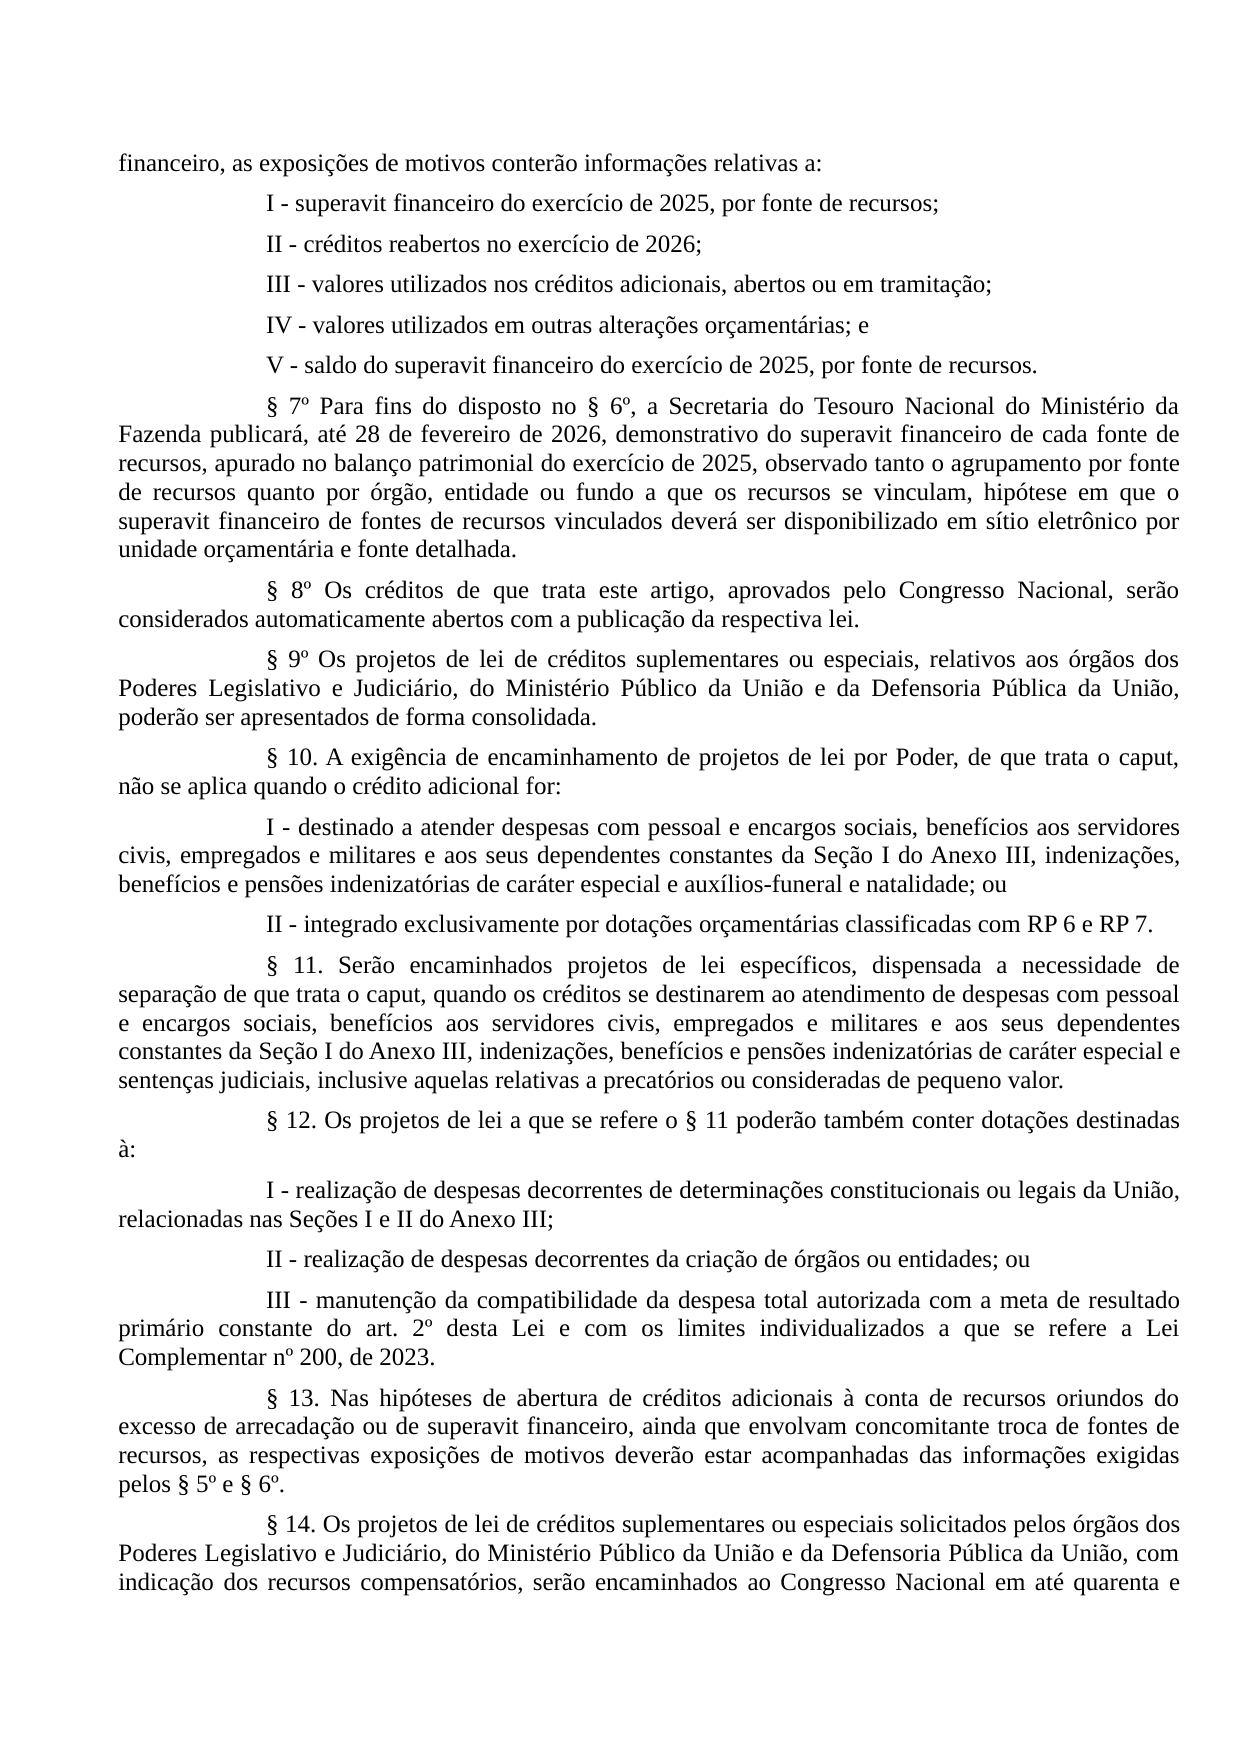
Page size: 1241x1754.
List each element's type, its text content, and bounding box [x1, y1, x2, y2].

text I - destinado a atender despesas com pessoal e encargos sociais, benefícios aos servidores civis, empregados e militares e aos seus dependentes constantes da Seção I do Anexo III, indenizações, benefícios e pensões indenizatórias de caráter especial e auxílios-funeral e natalidade; ou [118, 812, 1181, 898]
text II - integrado exclusivamente por dotações orçamentárias classificadas com RP 6 e RP 7. [118, 909, 1181, 938]
text § 12. Os projetos de lei a que se refere o § 11 poderão também conter dotações destinadas à: [118, 1106, 1181, 1163]
text III - valores utilizados nos créditos adicionais, abertos ou em tramitação; [118, 269, 1181, 298]
text § 8º Os créditos de que trata este artigo, aprovados pelo Congresso Nacional, serão considerados automaticamente abertos com a publicação da respectiva lei. [118, 575, 1181, 632]
text II - realização de despesas decorrentes da criação de órgãos ou entidades; ou [118, 1244, 1181, 1273]
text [118, 148, 1181, 176]
text I - realização de despesas decorrentes de determinações constitucionais ou legais da União, relacionadas nas Seções I e II do Anexo III; [118, 1175, 1181, 1232]
text I - superavit financeiro do exercício de 2025, por fonte de recursos; [118, 188, 1181, 217]
text § 7º Para fins do disposto no § 6º, a Secretaria do Tesouro Nacional do Ministério da Fazenda publicará, até 28 de fevereiro de 2026, demonstrativo do superavit financeiro de cada fonte de recursos, apurado no balanço patrimonial do exercício de 2025, observado tanto o agrupamento por fonte de recursos quanto por órgão, entidade ou fundo a que os recursos se vinculam, hipótese em que o superavit financeiro de fontes de recursos vinculados deverá ser disponibilizado em sítio eletrônico por unidade orçamentária e fonte detalhada. [118, 391, 1181, 563]
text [118, 1509, 1181, 1596]
text § 11. Serão encaminhados projetos de lei específicos, dispensada a necessidade de separação de que trata o caput, quando os créditos se destinarem ao atendimento de despesas com pessoal e encargos sociais, benefícios aos servidores civis, empregados e militares e aos seus dependentes constantes da Seção I do Anexo III, indenizações, benefícios e pensões indenizatórias de caráter especial e sentenças judiciais, inclusive aquelas relativas a precatórios ou consideradas de pequeno valor. [118, 950, 1181, 1094]
text II - créditos reabertos no exercício de 2026; [118, 229, 1181, 257]
text § 10. A exigência de encaminhamento de projetos de lei por Poder, de que trata o caput, não se aplica quando o crédito adicional for: [118, 742, 1181, 800]
text III - manutenção da compatibilidade da despesa total autorizada com a meta de resultado primário constante do art. 2º desta Lei e com os limites individualizados a que se refere a Lei Complementar nº 200, de 2023. [118, 1285, 1181, 1371]
text § 13. Nas hipóteses de abertura de créditos adicionais à conta de recursos oriundos do excesso de arrecadação ou de superavit financeiro, ainda que envolvam concomitante troca de fontes de recursos, as respectivas exposições de motivos deverão estar acompanhadas das informações exigidas pelos § 5º e § 6º. [118, 1383, 1181, 1498]
text IV - valores utilizados em outras alterações orçamentárias; e [118, 310, 1181, 338]
text V - saldo do superavit financeiro do exercício de 2025, por fonte de recursos. [118, 350, 1181, 379]
text § 9º Os projetos de lei de créditos suplementares ou especiais, relativos aos órgãos dos Poderes Legislativo e Judiciário, do Ministério Público da União e da Defensoria Pública da União, poderão ser apresentados de forma consolidada. [118, 644, 1181, 731]
